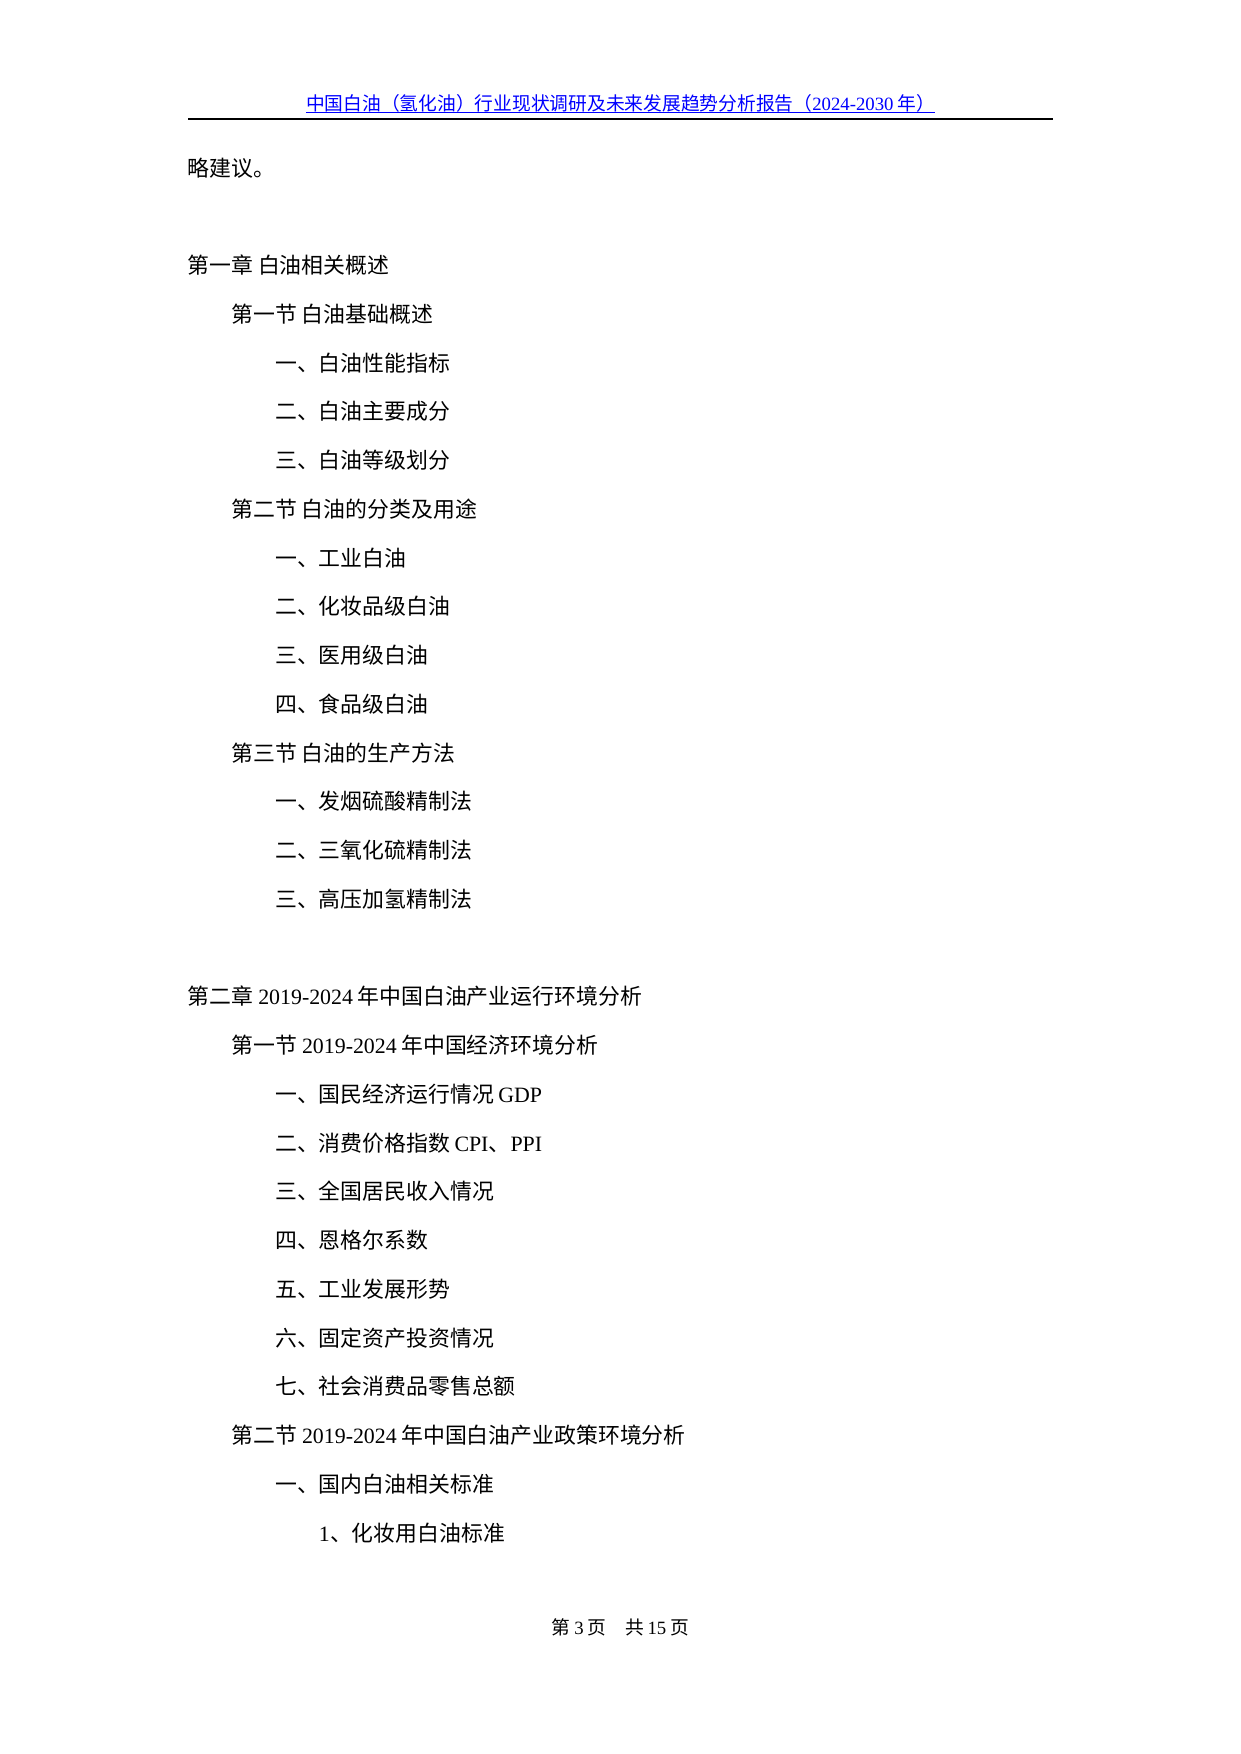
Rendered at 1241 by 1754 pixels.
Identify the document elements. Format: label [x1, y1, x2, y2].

text [187, 150, 1053, 1548]
